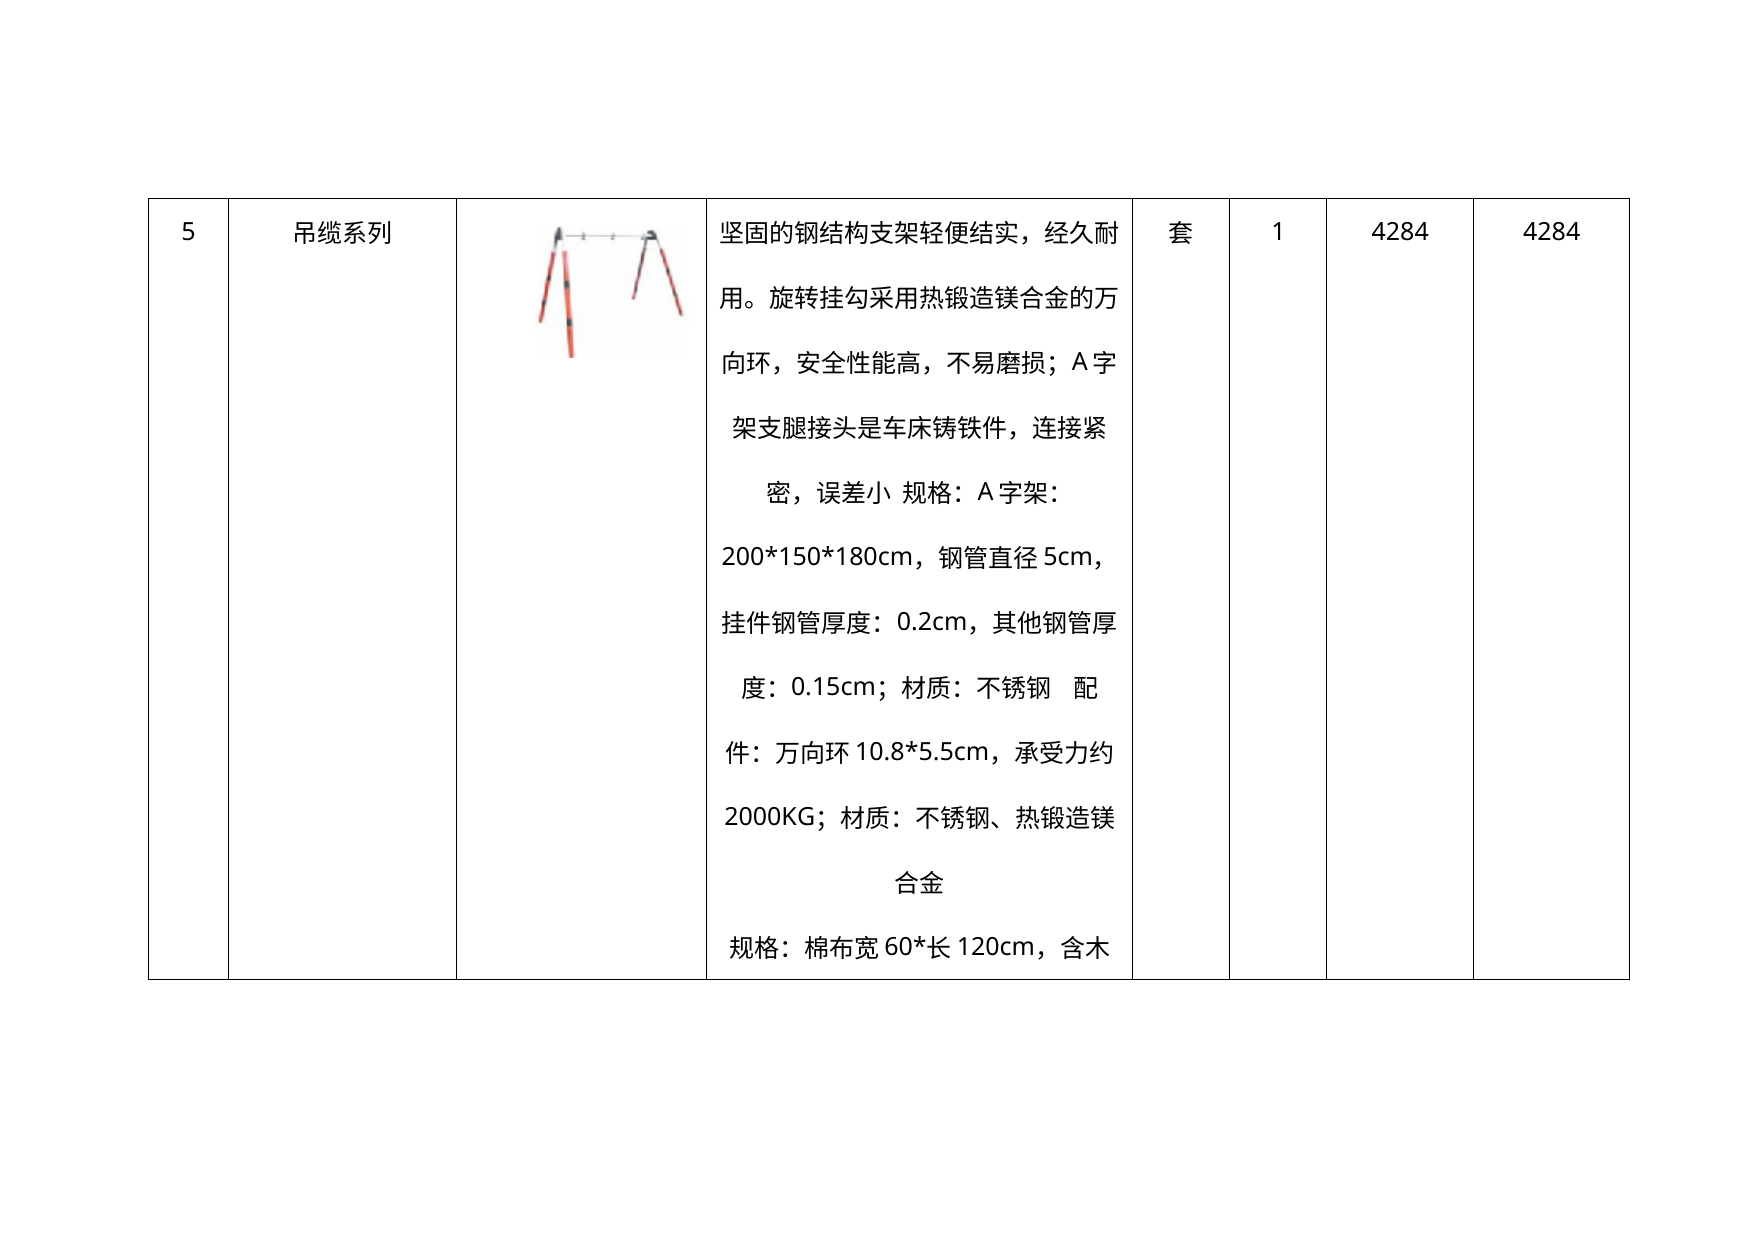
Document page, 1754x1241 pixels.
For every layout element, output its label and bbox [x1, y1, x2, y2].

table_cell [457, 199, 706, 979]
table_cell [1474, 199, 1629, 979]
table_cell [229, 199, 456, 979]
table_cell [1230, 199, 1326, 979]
picture [534, 226, 690, 358]
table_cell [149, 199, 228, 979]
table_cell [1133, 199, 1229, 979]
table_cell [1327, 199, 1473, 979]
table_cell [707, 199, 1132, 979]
